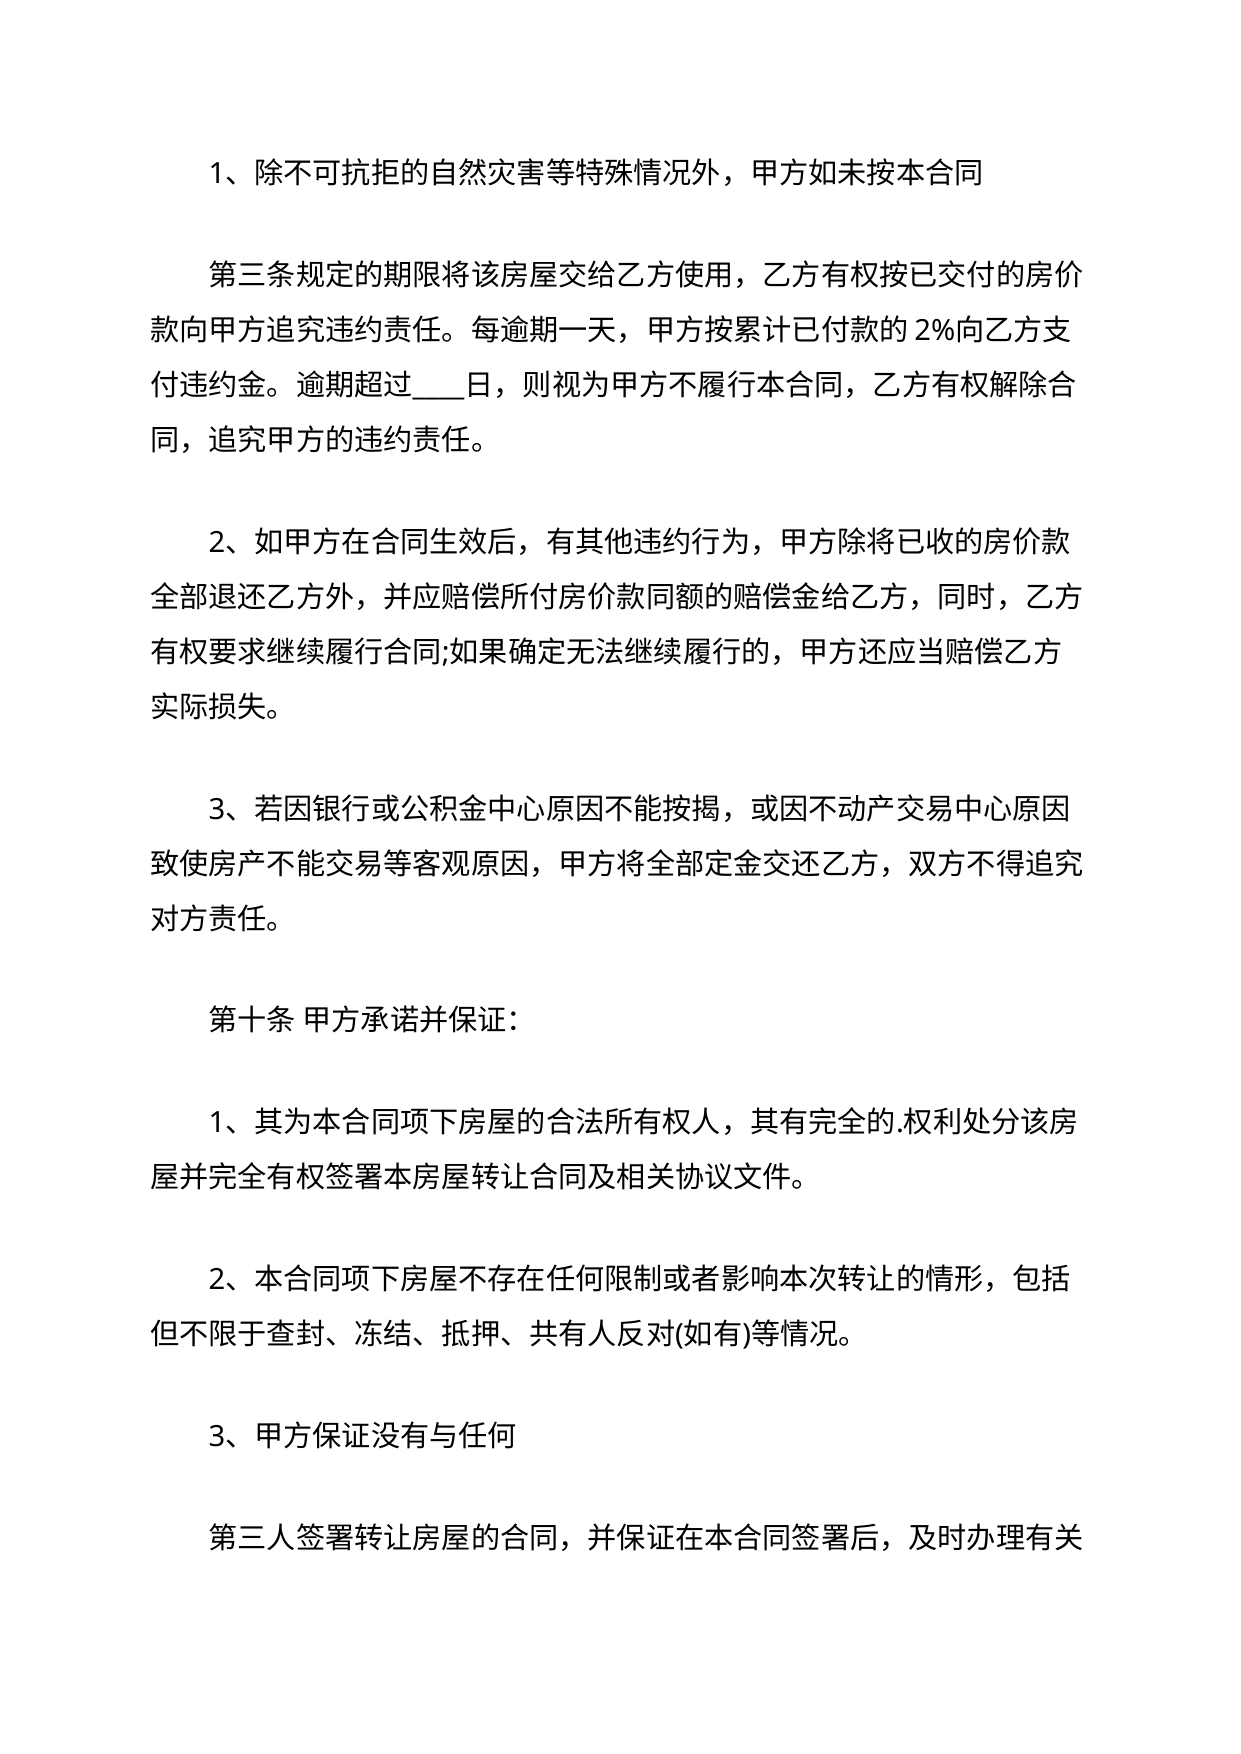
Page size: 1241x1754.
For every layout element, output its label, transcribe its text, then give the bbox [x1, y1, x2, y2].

text 第三条规定的期限将该房屋交给乙方使用，乙方有权按已交付的房价款向甲方追究违约责任。每逾期一天，甲方按累计已付款的2%向乙方支付违约金。逾期超过____日，则视为甲方不履行本合同，乙方有权解除合同，追究甲方的违约责任。 [150, 252, 1090, 459]
text 1、其为本合同项下房屋的合法所有权人，其有完全的.权利处分该房屋并完全有权签署本房屋转让合同及相关协议文件。 [150, 1099, 1090, 1196]
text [150, 1514, 1090, 1557]
text 3、若因银行或公积金中心原因不能按揭，或因不动产交易中心原因致使房产不能交易等客观原因，甲方将全部定金交还乙方，双方不得追究对方责任。 [150, 785, 1090, 937]
text 第十条 甲方承诺并保证： [150, 997, 1090, 1039]
text 3、甲方保证没有与任何 [150, 1412, 1090, 1455]
text 1、除不可抗拒的自然灾害等特殊情况外，甲方如未按本合同 [150, 150, 1090, 192]
text 2、如甲方在合同生效后，有其他违约行为，甲方除将已收的房价款全部退还乙方外，并应赔偿所付房价款同额的赔偿金给乙方，同时，乙方有权要求继续履行合同;如果确定无法继续履行的，甲方还应当赔偿乙方实际损失。 [150, 519, 1090, 726]
text 2、本合同项下房屋不存在任何限制或者影响本次转让的情形，包括但不限于查封、冻结、抵押、共有人反对(如有)等情况。 [150, 1256, 1090, 1353]
